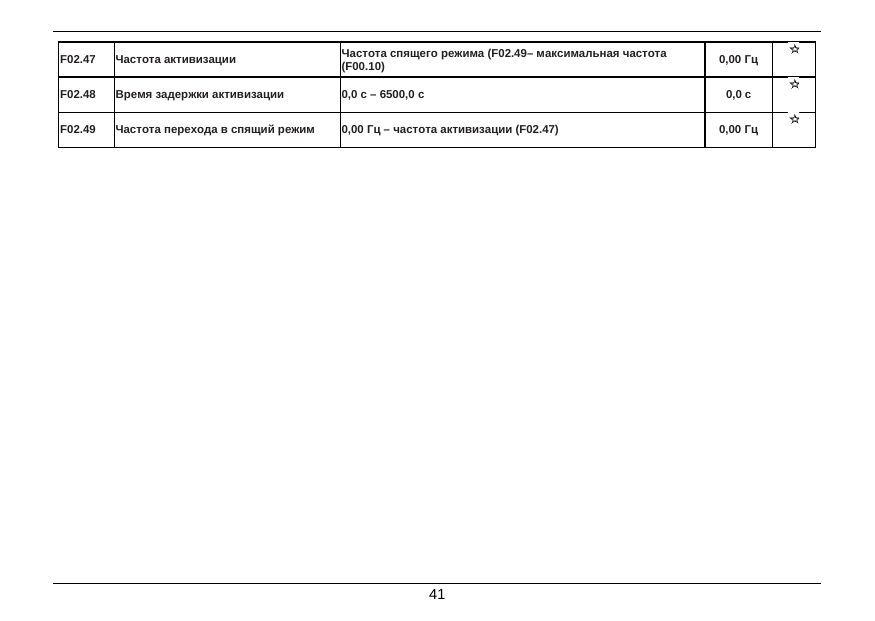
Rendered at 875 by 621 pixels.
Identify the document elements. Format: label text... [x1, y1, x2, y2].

picture [787, 42, 800, 54]
picture [787, 112, 800, 124]
table_cell Частота спящего режима (F02.49– максимальная частота (F00.10) [341, 43, 704, 76]
table_cell 0,00 Гц [706, 113, 772, 147]
table_cell [773, 78, 815, 112]
table_cell F02.47 [59, 43, 114, 76]
table_cell 0,0 с – 6500,0 с [341, 78, 704, 112]
table_cell Частота активизации [115, 43, 340, 76]
table_cell Частота перехода в спящий режим [115, 113, 340, 147]
picture [787, 77, 800, 89]
table_cell Время задержки активизации [115, 78, 340, 112]
table_cell [773, 113, 815, 147]
table_cell 0,0 с [706, 78, 772, 112]
table_cell [773, 43, 815, 76]
table_cell 0,00 Гц – частота активизации (F02.47) [341, 113, 704, 147]
table_cell 0,00 Гц [706, 43, 772, 76]
table_cell F02.49 [59, 113, 114, 147]
table_cell F02.48 [59, 78, 114, 112]
